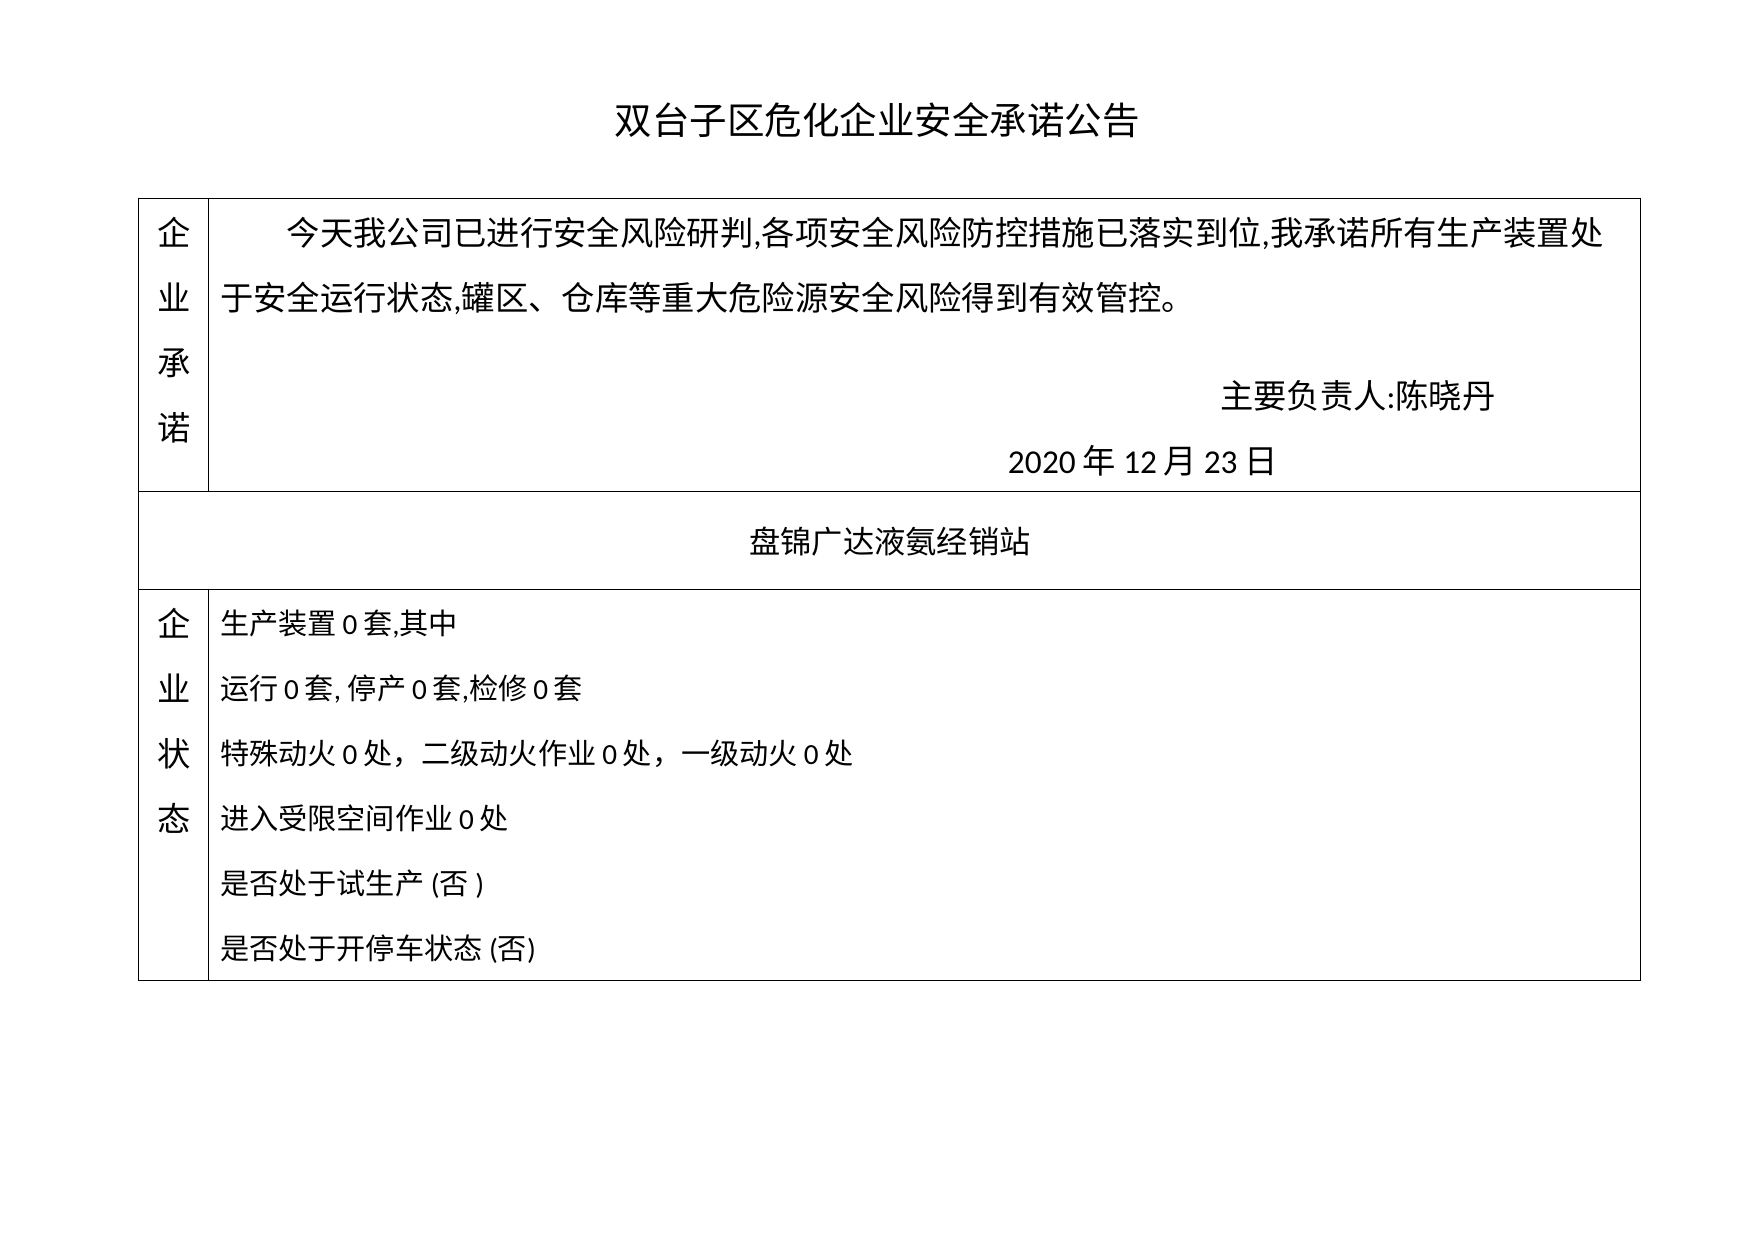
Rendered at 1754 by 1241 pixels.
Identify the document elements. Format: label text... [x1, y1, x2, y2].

table_cell 企业状态 [139, 590, 208, 979]
table_cell 盘锦广达液氨经销站 [139, 492, 1640, 588]
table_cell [209, 590, 1640, 979]
table_cell 企业承诺 [139, 199, 208, 491]
table_cell 今天我公司已进行安全风险研判,各项安全风险防控措施已落实到位,我承诺所有生产装置处于安全运行状态,罐区、仓库等重大危险源安全风险得到有效管控。 主要负责人:陈晓丹 2020年 12月23日 [209, 199, 1640, 491]
